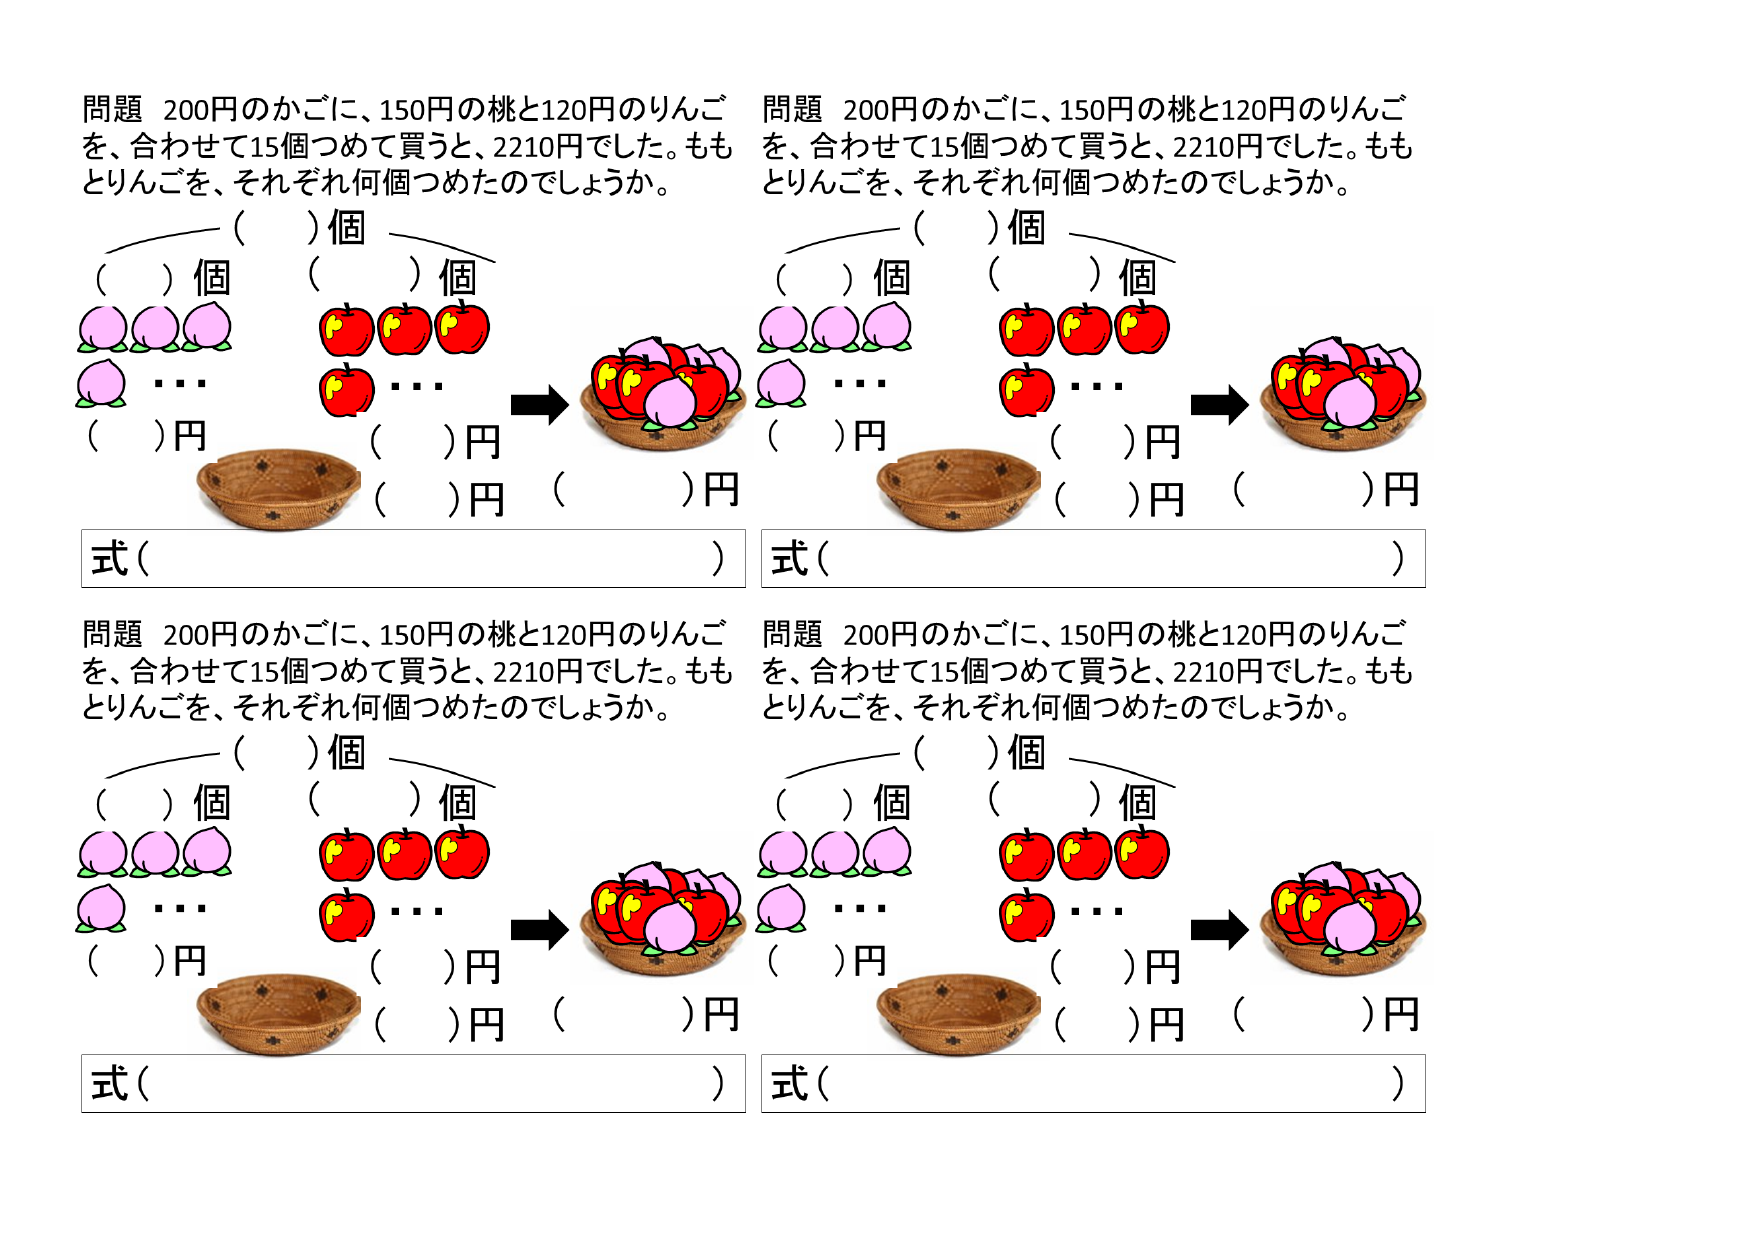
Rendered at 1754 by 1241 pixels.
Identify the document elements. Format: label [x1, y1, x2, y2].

picture [75, 76, 1436, 593]
picture [75, 601, 1436, 1118]
